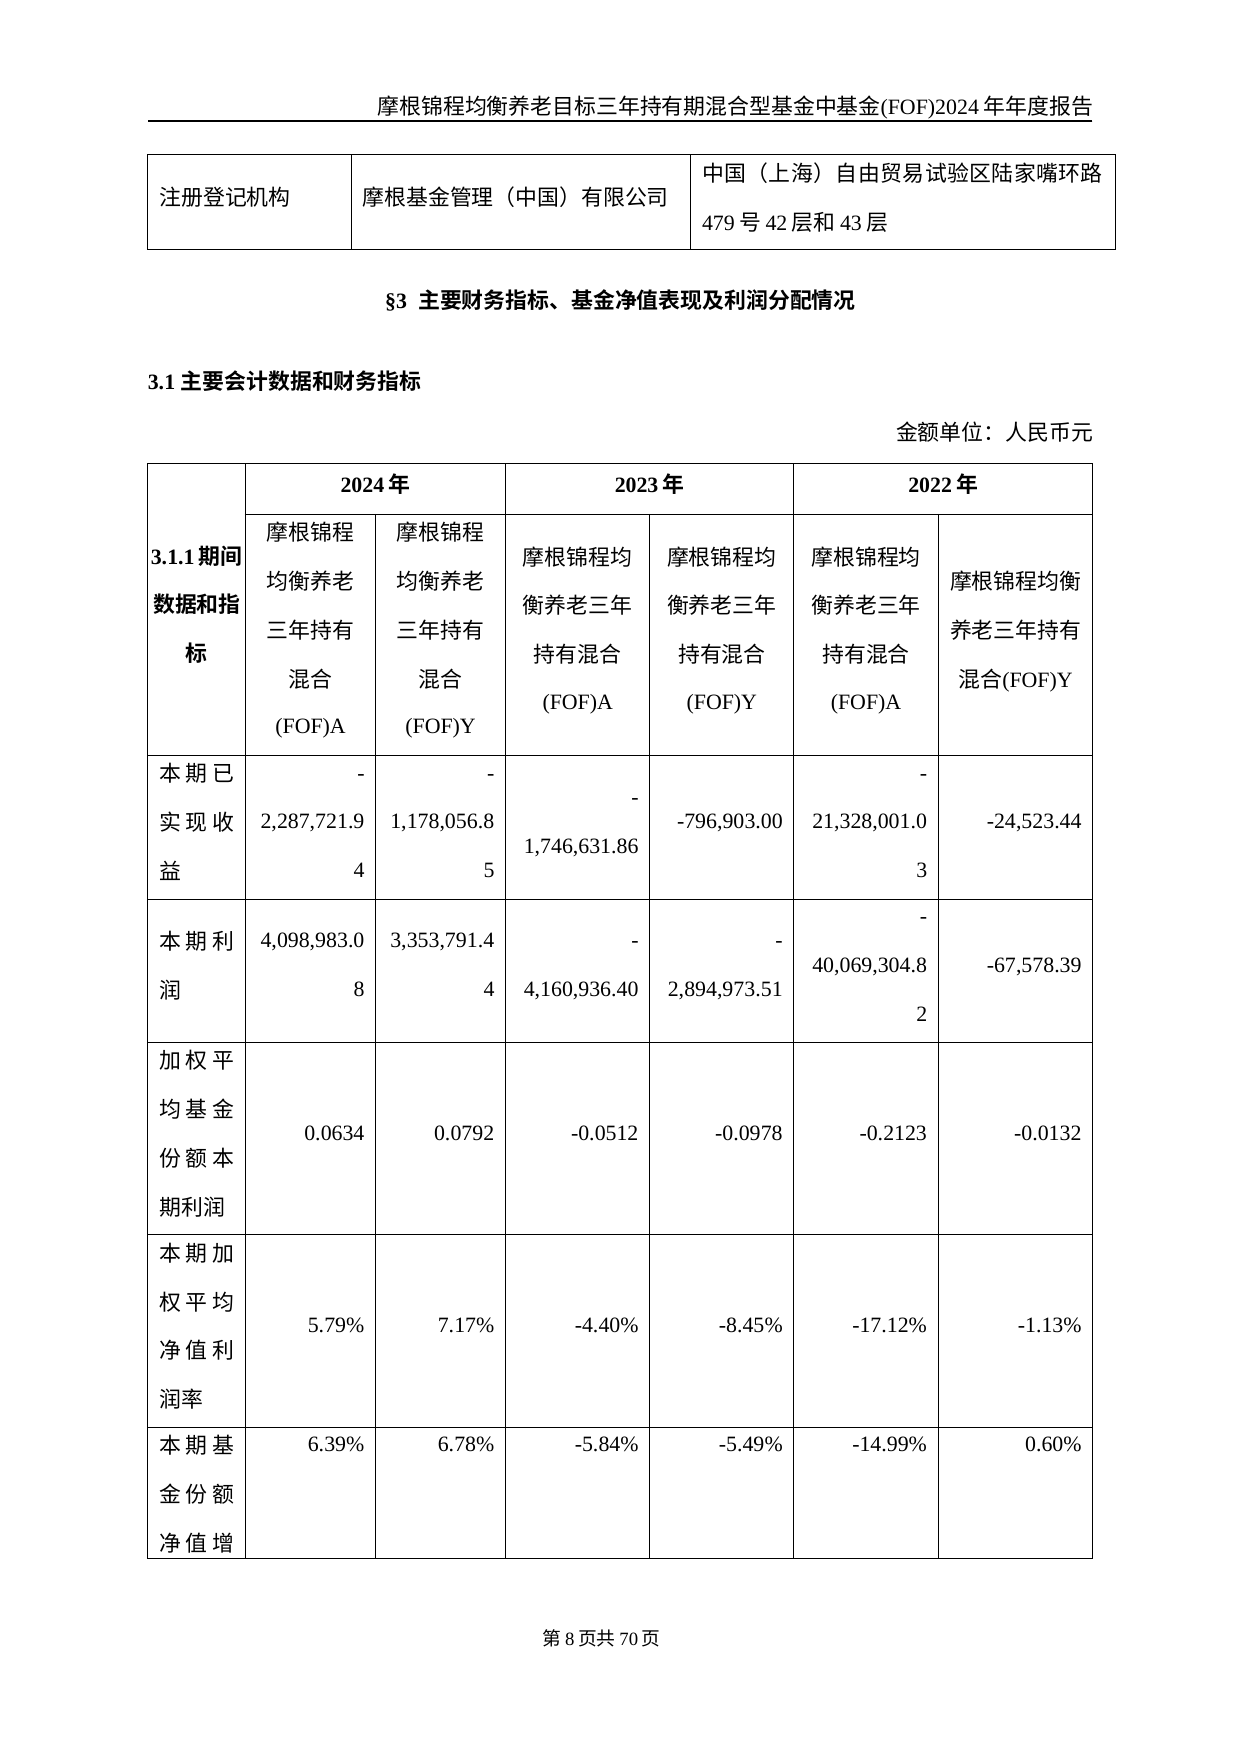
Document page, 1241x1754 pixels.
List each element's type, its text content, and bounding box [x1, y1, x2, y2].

text 金额单位：人民币元 [149, 415, 1092, 447]
table_cell -67,578.39 [939, 900, 1092, 1042]
table_cell 中国（上海）自由贸易试验区陆家嘴环路479号42层和43层 [691, 155, 1115, 249]
table_cell 本期加权平均净值利润率 [148, 1235, 245, 1427]
table_cell 本期基金份额净值增长率 [148, 1428, 245, 1558]
table_cell -8.45% [650, 1235, 793, 1427]
table_cell 加权平均基金份额本期利润 [148, 1043, 245, 1234]
table_cell -24,523.44 [939, 756, 1092, 898]
table_cell -21,328,001.03 [794, 756, 938, 898]
table_cell 摩根锦程均衡养老三年持有混合(FOF)A [794, 515, 938, 755]
table_cell 0.0792 [376, 1043, 505, 1234]
subtitle 3.1 主要会计数据和财务指标 [148, 363, 1092, 396]
table_header 2022年 [794, 464, 1092, 514]
table_cell 0.0634 [246, 1043, 375, 1234]
table_cell -1.13% [939, 1235, 1092, 1427]
table_cell -40,069,304.82 [794, 900, 938, 1042]
table_cell -0.2123 [794, 1043, 938, 1234]
table_header 2024年 [246, 464, 505, 514]
table_cell 4,098,983.08 [246, 900, 375, 1042]
table_header 2023年 [506, 464, 793, 514]
table_cell 6.78% [376, 1428, 505, 1558]
table_cell -0.0512 [506, 1043, 649, 1234]
table_cell 7.17% [376, 1235, 505, 1427]
table_cell -1,746,631.86 [506, 756, 649, 898]
table_cell 摩根基金管理（中国）有限公司 [352, 155, 690, 249]
table_cell -2,287,721.94 [246, 756, 375, 898]
table_cell 摩根锦程均衡养老三年持有混合(FOF)Y [939, 515, 1092, 755]
table_cell 摩根锦程均衡养老三年持有混合(FOF)Y [376, 515, 505, 755]
table_cell -796,903.00 [650, 756, 793, 898]
table_cell -1,178,056.85 [376, 756, 505, 898]
table_cell 摩根锦程均衡养老三年持有混合(FOF)A [506, 515, 649, 755]
table_cell 摩根锦程均衡养老三年持有混合(FOF)A [246, 515, 375, 755]
table_cell -2,894,973.51 [650, 900, 793, 1042]
table_cell 摩根锦程均衡养老三年持有混合(FOF)Y [650, 515, 793, 755]
subtitle §3 主要财务指标、基金净值表现及利润分配情况 [148, 283, 1092, 315]
table_cell 注册登记机构 [148, 155, 351, 249]
table_header 3.1.1期间数据和指标 [148, 464, 245, 755]
table_cell 5.79% [246, 1235, 375, 1427]
table_cell 本期利润 [148, 900, 245, 1042]
table_cell -5.84% [506, 1428, 649, 1558]
table_cell 3,353,791.44 [376, 900, 505, 1042]
table_cell -0.0978 [650, 1043, 793, 1234]
table_cell -4,160,936.40 [506, 900, 649, 1042]
table_cell 6.39% [246, 1428, 375, 1558]
table_cell -14.99% [794, 1428, 938, 1558]
table_cell -5.49% [650, 1428, 793, 1558]
table_cell -4.40% [506, 1235, 649, 1427]
table_cell -17.12% [794, 1235, 938, 1427]
table_cell -0.0132 [939, 1043, 1092, 1234]
table_cell 0.60% [939, 1428, 1092, 1558]
table_cell 本期已实现收益 [148, 756, 245, 898]
